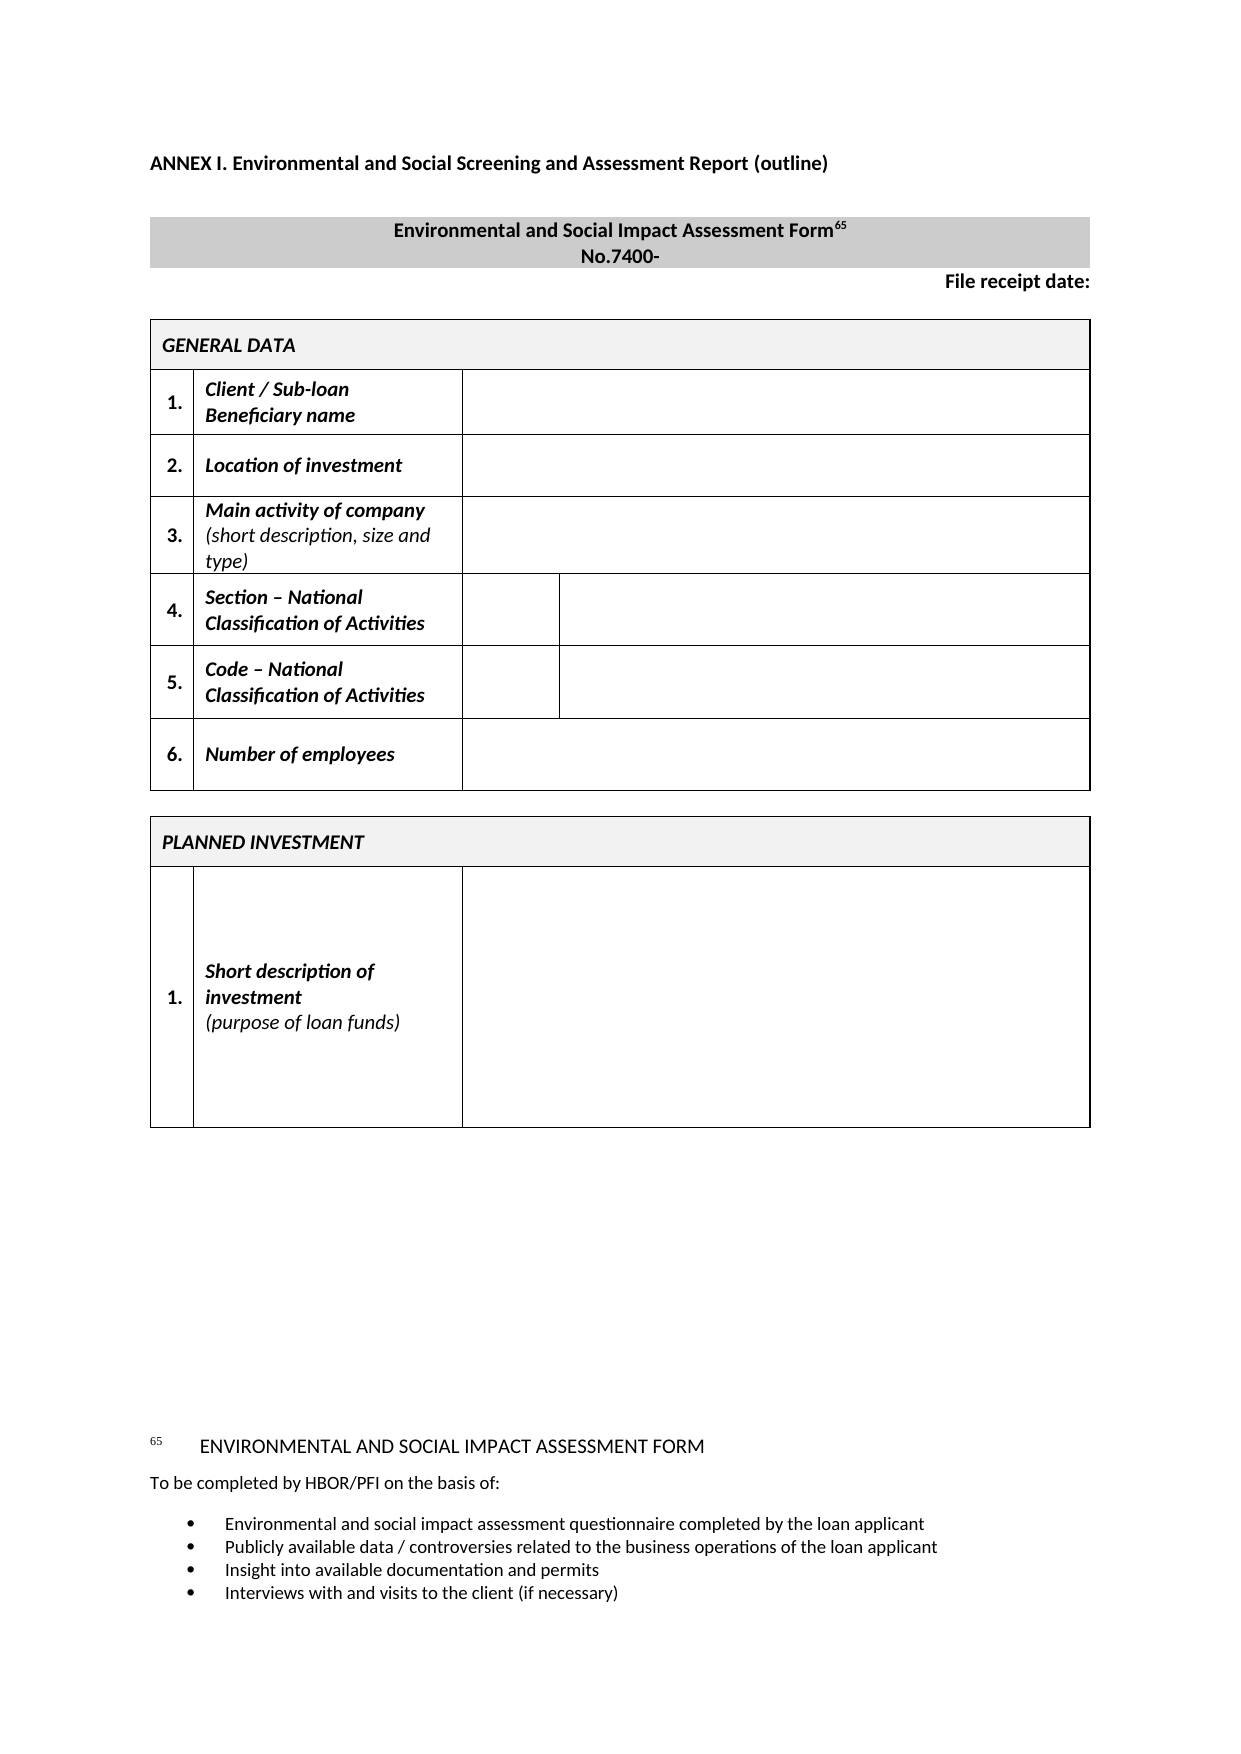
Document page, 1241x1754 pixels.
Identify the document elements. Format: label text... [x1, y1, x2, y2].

table_cell [560, 574, 1089, 645]
table_header PLANNED INVESTMENT [151, 817, 1089, 866]
table_cell 6. [151, 719, 193, 789]
table_cell [463, 867, 1089, 1127]
table_cell 3. [151, 497, 193, 573]
table_cell Client / Sub-loan Beneficiary name [194, 370, 462, 434]
table_cell Number of employees [194, 719, 462, 789]
table_cell Section – National Classification of Activities [194, 574, 462, 645]
table_cell [463, 370, 1089, 434]
text No.7400- [150, 243, 1090, 268]
table_cell [560, 646, 1089, 717]
text Environmental and Social Impact Assessment Form [150, 217, 1090, 243]
table_cell 1. [151, 867, 193, 1127]
text ANNEX I. Environmental and Social Screening and Assessment Report (outline) [150, 150, 1090, 175]
table_cell Code – National Classification of Activities [194, 646, 462, 717]
table_cell 1. [151, 370, 193, 434]
table_cell Location of investment [194, 435, 462, 496]
table_cell 2. [151, 435, 193, 496]
table_header GENERAL DATA [151, 320, 1089, 369]
table_cell 5. [151, 646, 193, 717]
table_cell Short description of investment (purpose of loan funds) [194, 867, 462, 1127]
table_cell [463, 497, 1089, 573]
table_cell Main activity of company (short description, size and type) [194, 497, 462, 573]
table_cell [463, 574, 559, 645]
table_cell [463, 435, 1089, 496]
text File receipt date: [150, 268, 1090, 294]
table_cell [463, 646, 559, 717]
table_cell [463, 719, 1089, 789]
table_cell 4. [151, 574, 193, 645]
